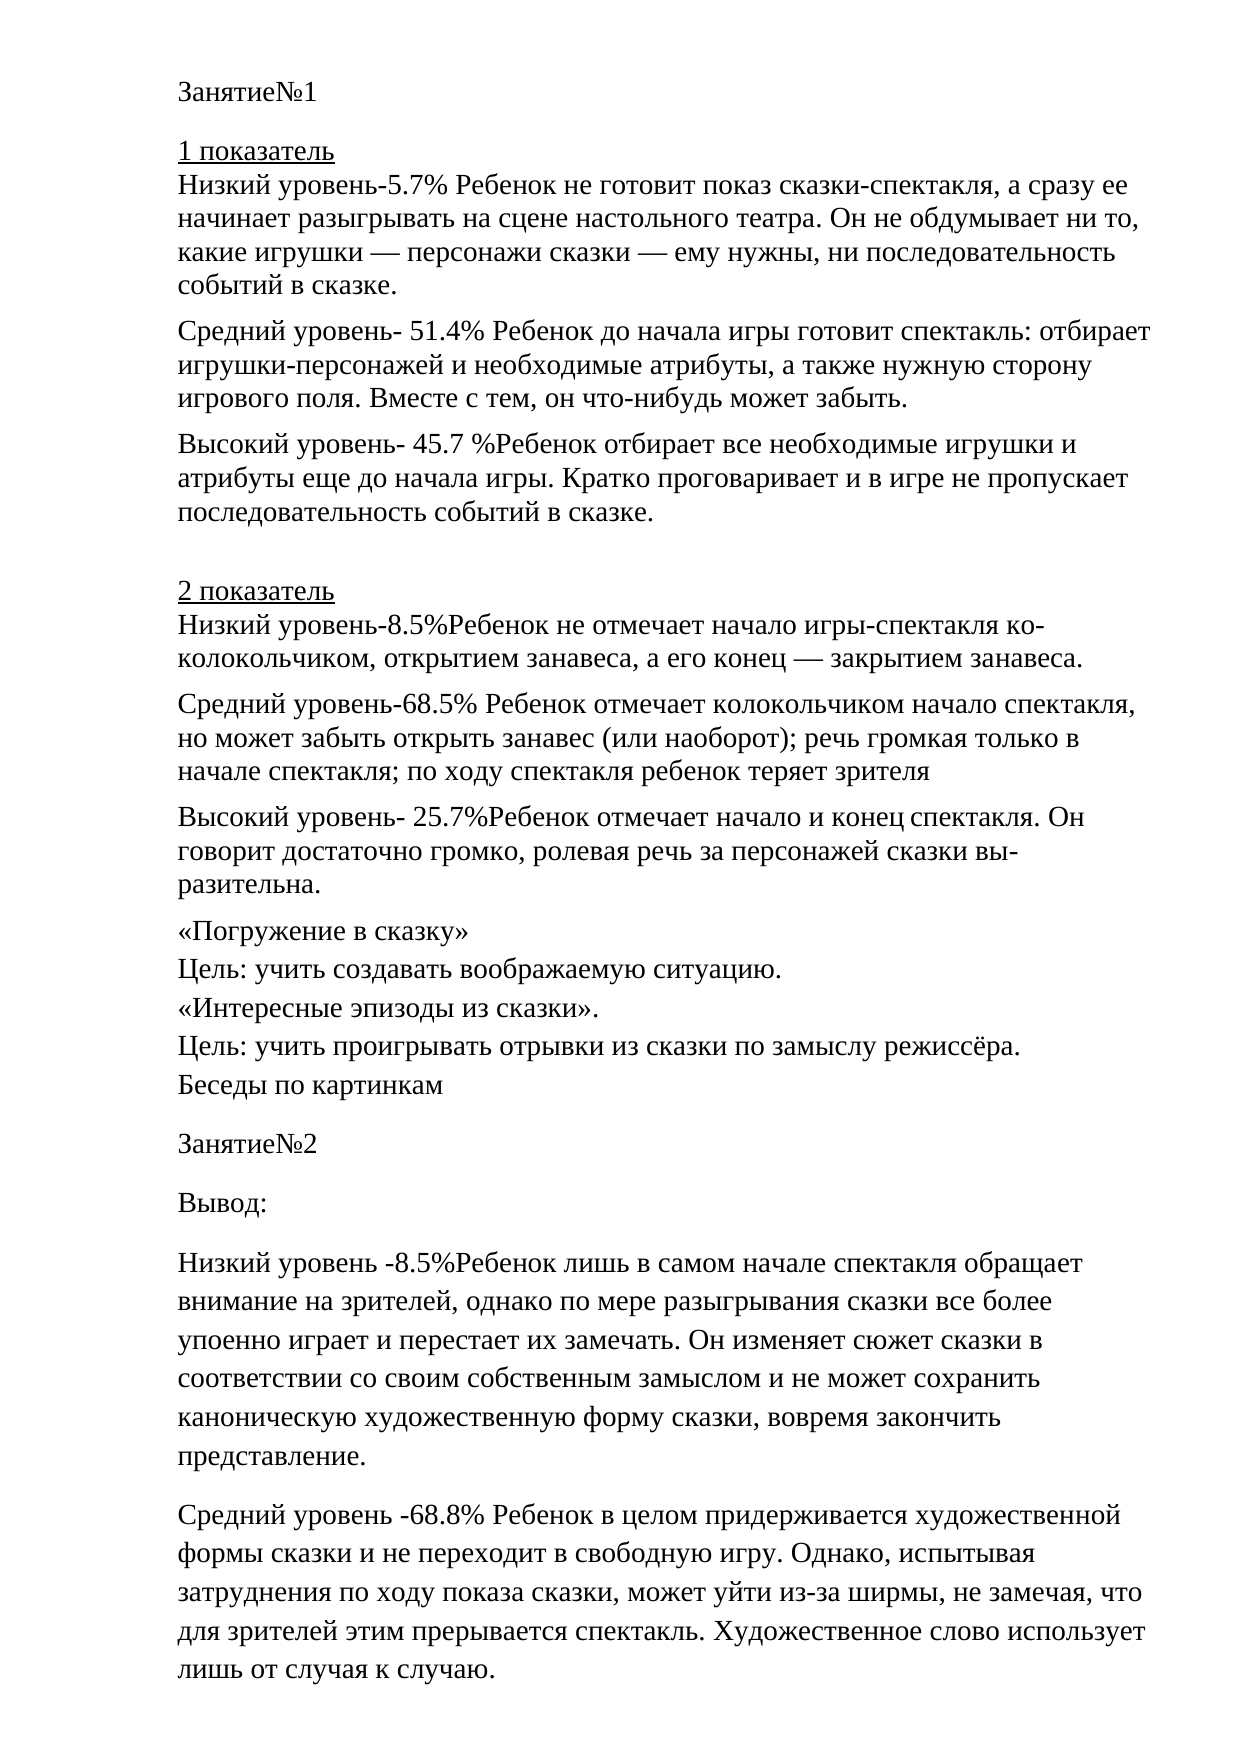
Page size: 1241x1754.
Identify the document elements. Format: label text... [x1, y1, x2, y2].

text Занятие№2 [177, 1126, 1152, 1160]
text «Интересные эпизоды из сказки». [177, 990, 1152, 1023]
text Занятие№1 [177, 74, 1152, 107]
text 1 показатель [177, 133, 1152, 167]
text Беседы по картинкам [177, 1067, 1152, 1100]
text Средний уровень-68.5% Ребенок отмечает колокольчиком начало спектакля, но может забыть открыть занавес (или наоборот); речь громкая только в начале спектакля; по ходу спектакля ребенок теряет зрителя [177, 686, 1152, 787]
text Низкий уровень-5.7% Ребенок не готовит показ сказки-спектакля, а сразу ее начинает разыгрывать на сцене настольного театра. Он не обдумывает ни то, какие игрушки — персонажи сказки — ему нужны, ни последовательность событий в сказке. [177, 167, 1152, 301]
text Высокий уровень- 25.7%Ребенок отмечает начало и конец спектакля. Он говорит достаточно громко, ролевая речь за персонажей сказки выразительна. [177, 799, 1152, 900]
text Средний уровень -68.8% Ребенок в целом придерживается художественной формы сказки и не переходит в свободную игру. Однако, испытывая затруднения по ходу показа сказки, может уйти из-за ширмы, не замечая, что для зрителей этим прерывается спектакль. Художественное слово использует лишь от случая к случаю. [177, 1497, 1152, 1685]
text Низкий уровень-8.5%Ребенок не отмечает начало игры-спектакля ко- колокольчиком, открытием занавеса, а его конец — закрытием занавеса. [177, 607, 1152, 674]
text «Погружение в сказку» [177, 913, 1152, 946]
text Высокий уровень- 45.7 %Ребенок отбирает все необходимые игрушки и атрибуты еще до начала игры. Кратко проговаривает и в игре не пропускает последовательность событий в сказке. [177, 427, 1152, 527]
text 2 показатель [177, 573, 1152, 607]
text Вывод: [177, 1186, 1152, 1219]
text Цель: учить проигрывать отрывки из сказки по замыслу режиссёра. [177, 1028, 1152, 1062]
text Цель: учить создавать воображаемую ситуацию. [177, 951, 1152, 985]
text Низкий уровень -8.5%Ребенок лишь в самом начале спектакля обращает внимание на зрителей, однако по мере разыгрывания сказки все более упоенно играет и перестает их замечать. Он изменяет сюжет сказки в соответствии со своим собственным замыслом и не может сохранить каноническую художественную форму сказки, вовремя закончить представление. [177, 1245, 1152, 1471]
text Средний уровень- 51.4% Ребенок до начала игры готовит спектакль: отбирает игрушки-персонажей и необходимые атрибуты, а также нужную сторону игрового поля. Вместе с тем, он что-нибудь может забыть. [177, 313, 1152, 414]
